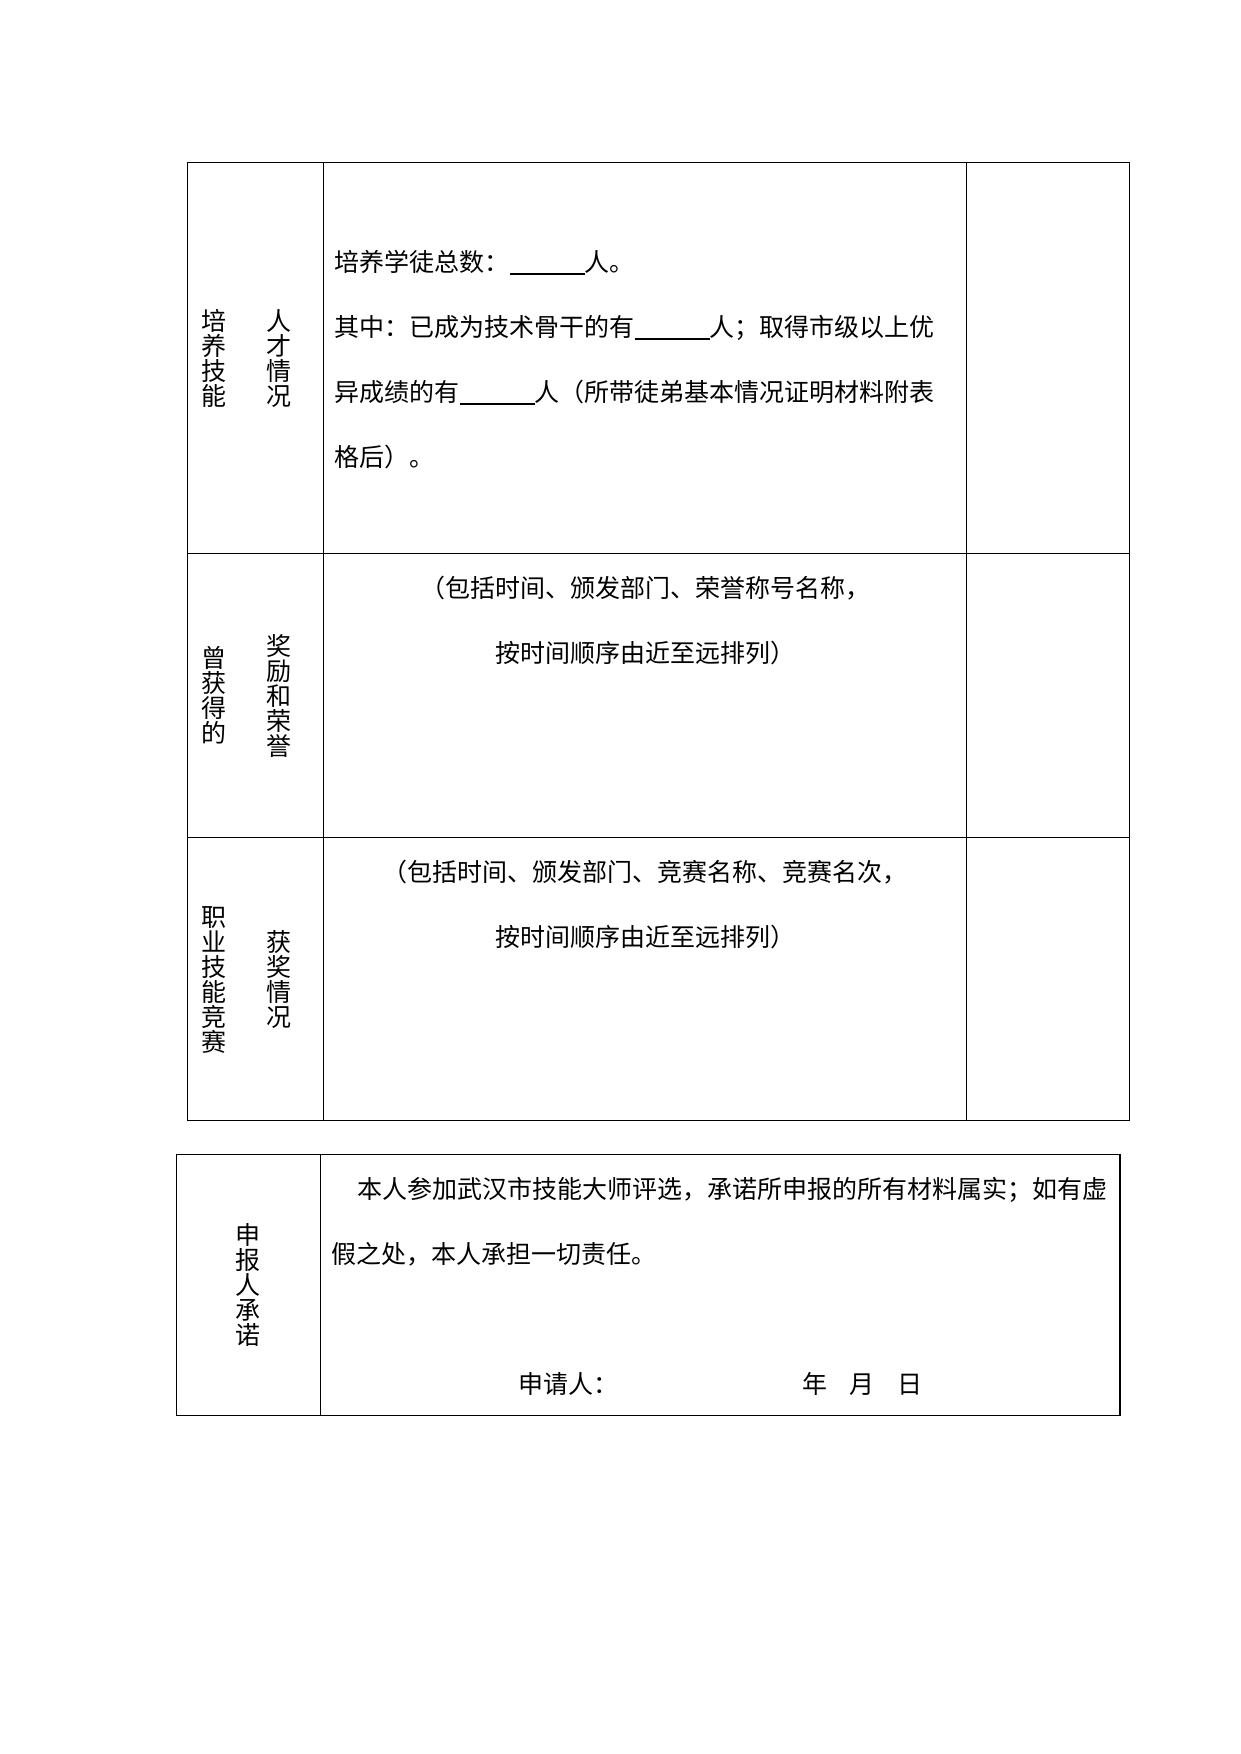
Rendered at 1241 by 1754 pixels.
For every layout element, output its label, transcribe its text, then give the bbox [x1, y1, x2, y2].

table_cell 人才情况 培养技能 [188, 163, 323, 553]
table_header 本人参加武汉市技能大师评选，承诺所申报的所有材料属实；如有虚假之处，本人承担一切责任。 申请人： 年 月 日 [321, 1155, 1119, 1415]
table_cell 奖励和荣誉 曾获得的 [188, 554, 323, 837]
table_cell 培养学徒总数： 人。 其中：已成为技术骨干的有 人；取得市级以上优异成绩的有 人（所带徒弟基本情况证明材料附表格后）。 [324, 163, 966, 553]
table_cell 获奖情况 职业技能竞赛 [188, 838, 323, 1120]
table_cell [967, 554, 1129, 837]
table_header 申报人承诺 [177, 1155, 320, 1415]
table_cell （包括时间、颁发部门、竞赛名称、竞赛名次， 按时间顺序由近至远排列） [324, 838, 966, 1120]
table_cell [967, 838, 1129, 1120]
table_cell （包括时间、颁发部门、荣誉称号名称， 按时间顺序由近至远排列） [324, 554, 966, 837]
table_cell [967, 163, 1129, 553]
